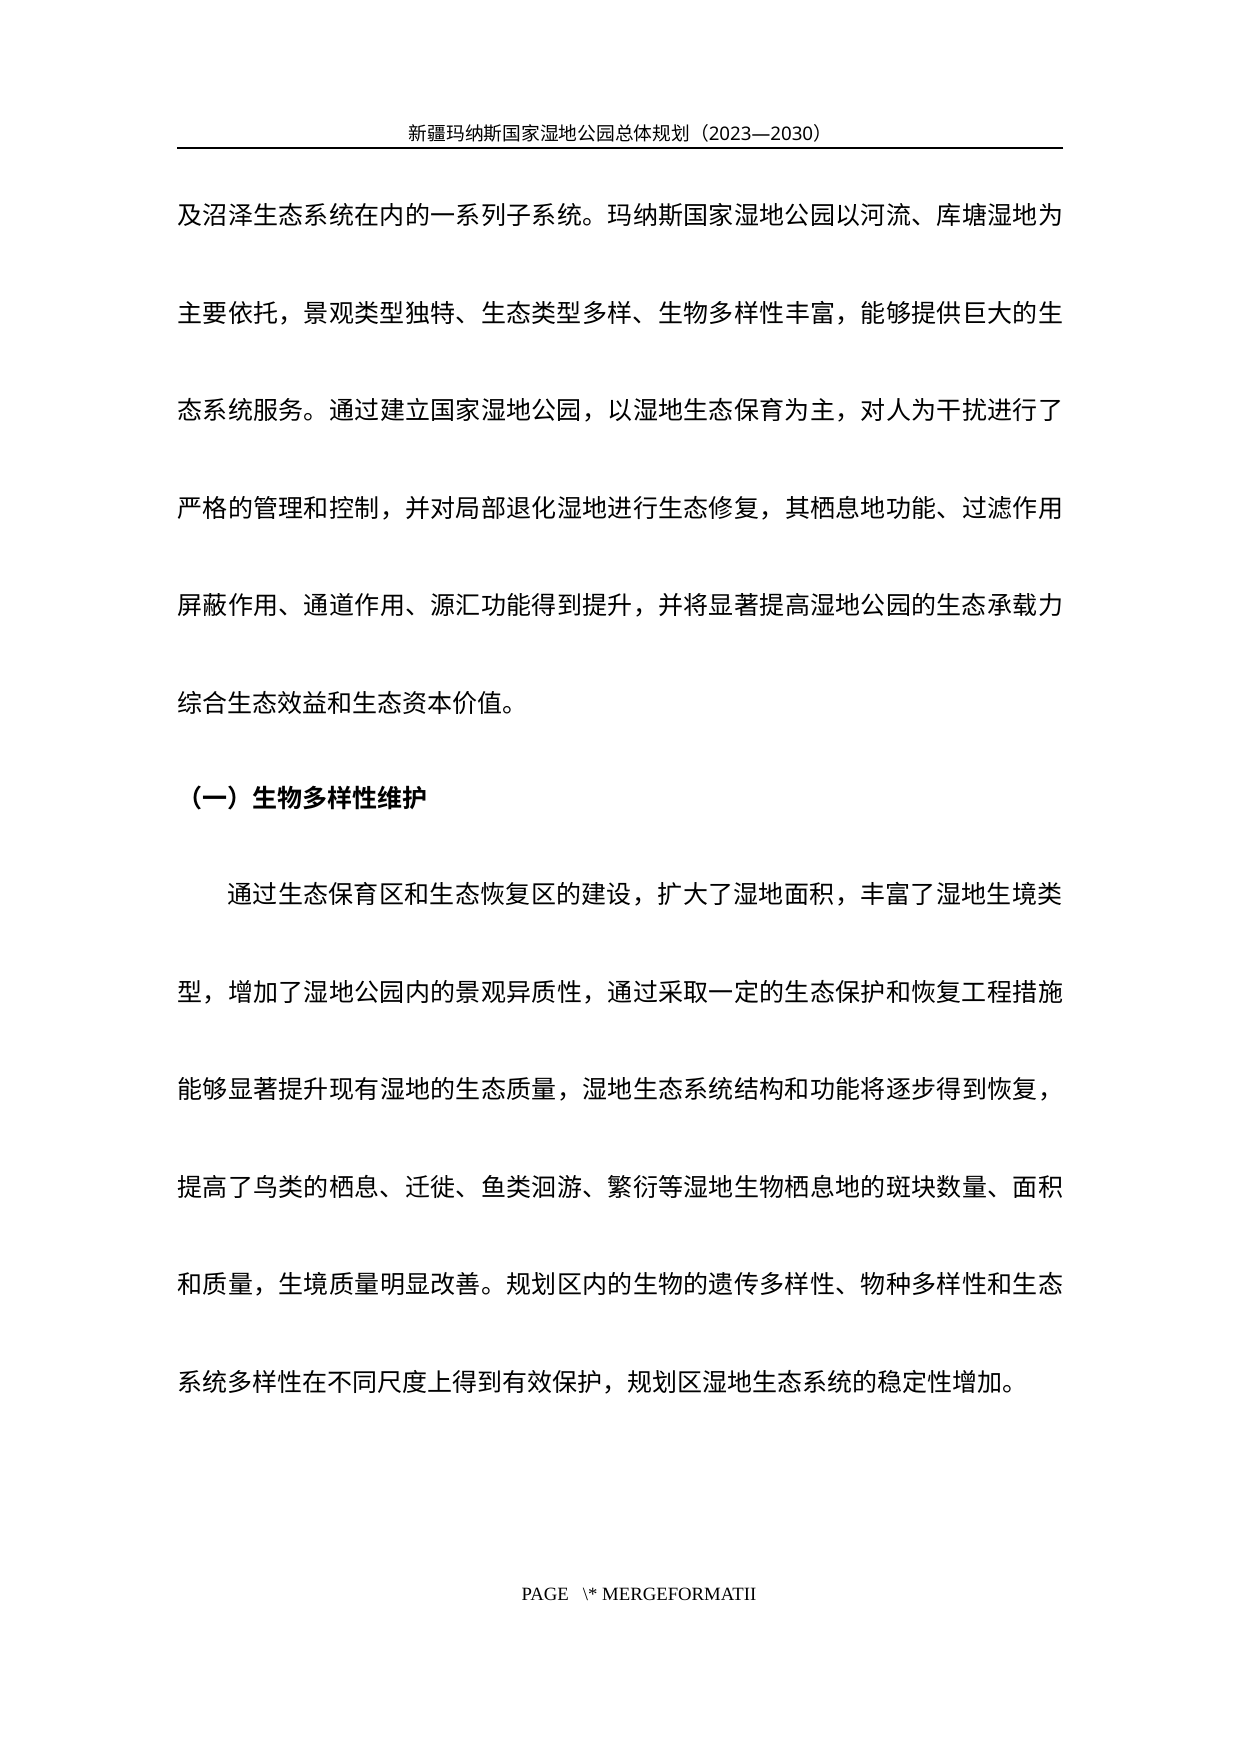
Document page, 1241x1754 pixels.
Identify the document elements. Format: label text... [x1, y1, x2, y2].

text 通过生态保育区和生态恢复区的建设，扩大了湿地面积，丰富了湿地生境类型，增加了湿地公园内的景观异质性，通过采取一定的生态保护和恢复工程措施，能够显著提升现有湿地的生态质量，湿地生态系统结构和功能将逐步得到恢复，提高了鸟类的栖息、迁徙、鱼类洄游、繁衍等湿地生物栖息地的斑块数量、面积和质量，生境质量明显改善。规划区内的生物的遗传多样性、物种多样性和生态系统多样性在不同尺度上得到有效保护，规划区湿地生态系统的稳定性增加。 [177, 860, 1063, 1413]
subtitle （一）生物多样性维护 [177, 764, 1063, 829]
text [177, 181, 1063, 734]
